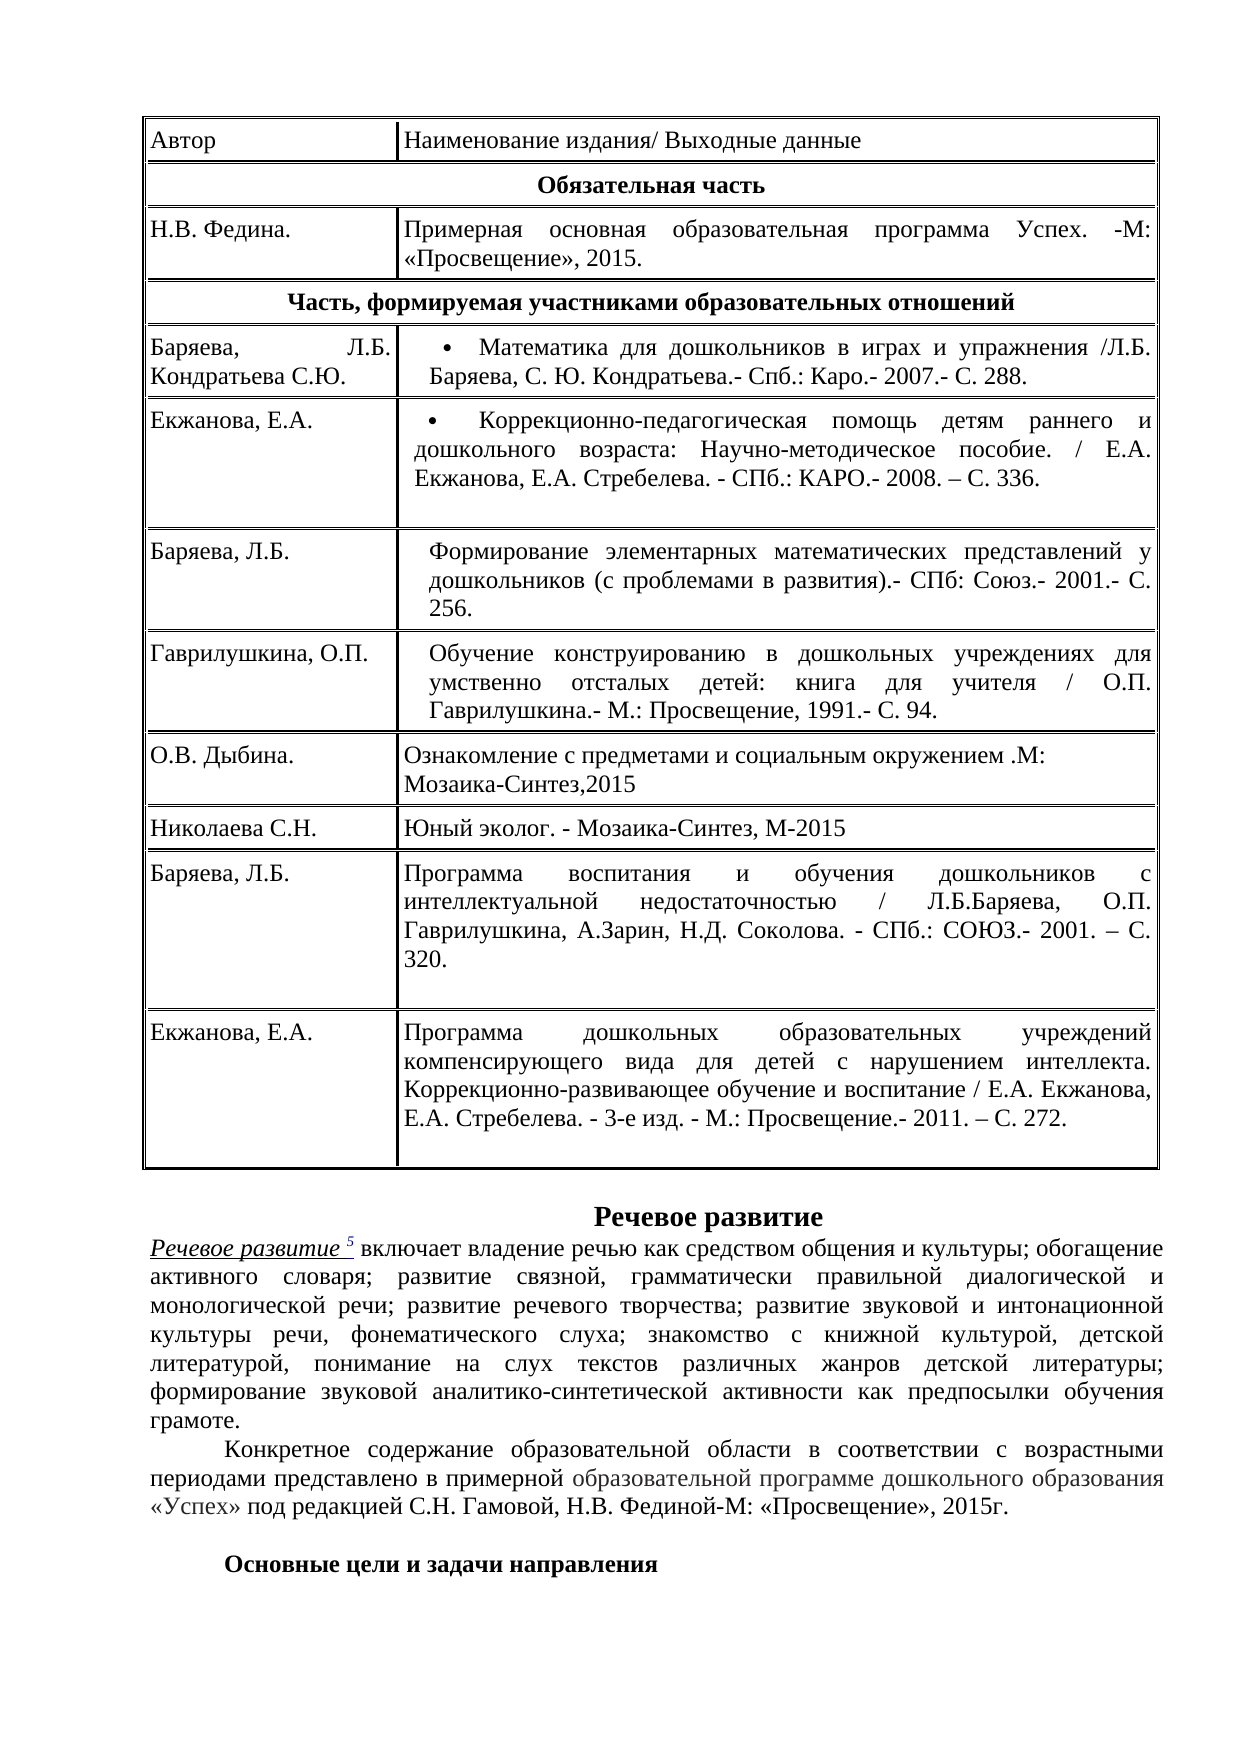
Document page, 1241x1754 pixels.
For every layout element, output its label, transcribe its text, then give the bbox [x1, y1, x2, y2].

table_cell Н.В. Федина. [144, 205, 397, 278]
table_cell Программа воспитания и обучения дошкольников с интеллектуальной недостаточностью / Л.Б.Баряева, О.П. Гаврилушкина, А.Зарин, Н.Д. Соколова. - СПб.: СОЮЗ.- 2001. – С. 320. [399, 848, 1157, 1008]
table_cell Математика для дошкольников в играх и упражнения /Л.Б. Баряева, С. Ю. Кондратьева.- Спб.: Каро.- 2007.- С. 288. [399, 323, 1157, 396]
table_cell Николаева С.Н. [144, 804, 397, 848]
table_header Наименование издания/ Выходные данные [397, 119, 1157, 160]
text Речевое развитие [252, 1199, 1164, 1233]
table_cell Юный эколог. - Мозаика-Синтез, М-2015 [397, 804, 1158, 848]
table_cell Программа дошкольных образовательных учреждений компенсирующего вида для детей с нарушением интеллекта. Коррекционно-развивающее обучение и воспитание / Е.А. Екжанова, Е.А. Стребелева. - 3-е изд. - М.: Просвещение.- 2011. – С. 272. [397, 1008, 1158, 1167]
table_cell Коррекционно-педагогическая помощь детям раннего и дошкольного возраста: Научно-методическое пособие. / Е.А. Екжанова, Е.А. Стребелева. - СПб.: КАРО.- 2008. – С. 336. [397, 396, 1158, 526]
table_cell Ознакомление с предметами и социальным окружением .М: Мозаика-Синтез,2015 [399, 730, 1157, 804]
table_cell Примерная основная образовательная программа Успех. -М: «Просвещение», 2015. [397, 205, 1158, 278]
table_cell Екжанова, Е.А. [144, 396, 397, 526]
table_cell Баряева, Л.Б. [146, 526, 396, 628]
table_cell Формирование элементарных математических представлений у дошкольников (с проблемами в развития).- СПб: Союз.- 2001.- С. 256. [399, 526, 1157, 628]
text Речевое развитие 5 включает владение речью как средством общения и культуры; обогащение активного словаря; развитие связной, грамматически правильной диалогической и монологической речи; развитие речевого творчества; развитие звуковой и интонационной культуры речи, фонематического слуха; знакомство с книжной культурой, детской литературой, понимание на слух текстов различных жанров детской литературы; формирование звуковой аналитико-синтетической активности как предпосылки обучения грамоте. [150, 1233, 1164, 1434]
table_cell Екжанова, Е.А. [144, 1008, 397, 1167]
table_header Автор [146, 119, 397, 160]
table_cell Обучение конструированию в дошкольных учреждениях для умственно отсталых детей: книга для учителя / О.П. Гаврилушкина.- М.: Просвещение, 1991.- С. 94. [399, 629, 1157, 730]
table_cell Баряева, Л.Б. [146, 848, 396, 1008]
table_cell Гаврилушкина, О.П. [146, 629, 396, 730]
text Основные цели и задачи направления [150, 1549, 1164, 1578]
table_cell Часть, формируемая участниками образовательных отношений [146, 278, 1157, 322]
table_cell Обязательная часть [146, 160, 1157, 205]
text Конкретное содержание образовательной области в соответствии с возрастными периодами представлено в примерной образовательной программе дошкольного образования «Успех» под редакцией С.Н. Гамовой, Н.В. Фединой-М: «Просвещение», 2015г. [150, 1434, 1164, 1520]
table_cell О.В. Дыбина. [146, 730, 396, 804]
table_cell Баряева, Л.Б. Кондратьева С.Ю. [146, 323, 396, 396]
